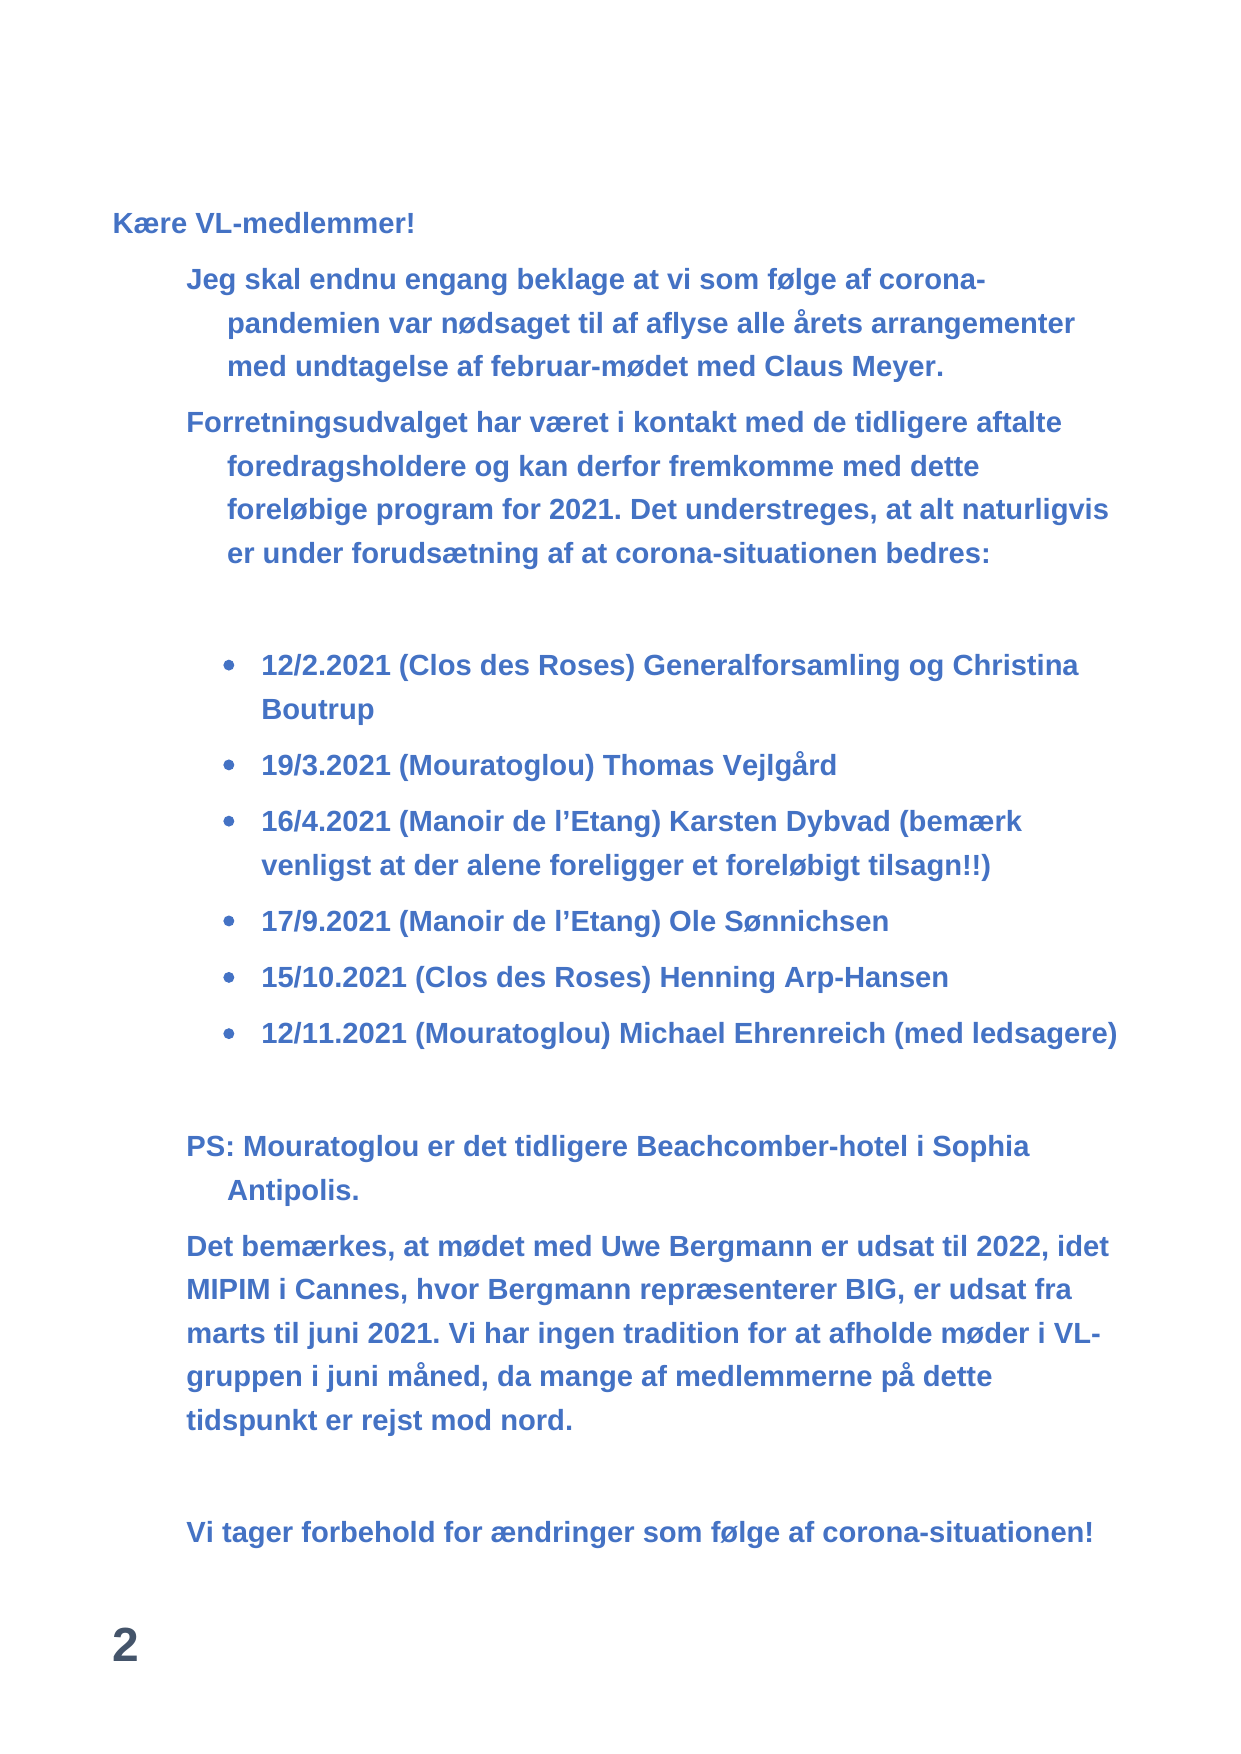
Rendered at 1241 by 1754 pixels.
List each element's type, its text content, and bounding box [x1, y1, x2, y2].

list Det bemærkes, at mødet med Uwe Bergmann er udsat til 2022, idet MIPIM i Cannes, hvor Bergmann repræsenterer BIG, er udsat fra marts til juni 2021. Vi har ingen tradition for at afholde møder i VL-gruppen i juni måned, da mange af medlemmerne på dette tidspunkt er rejst mod nord. [186, 1228, 1128, 1436]
list Jeg skal endnu engang beklage at vi som følge af corona-pandemien var nødsaget til af aflyse alle årets arrangementer med undtagelse af februar-mødet med Claus Meyer. [186, 262, 1128, 383]
list 15/10.2021 (Clos des Roses) Henning Arp-Hansen [224, 960, 1128, 994]
list 16/4.2021 (Manoir de l’Etang) Karsten Dybvad (bemærk venligst at der alene foreligger et foreløbigt tilsagn!!) [224, 804, 1128, 881]
list 12/2.2021 (Clos des Roses) Generalforsamling og Christina Boutrup [224, 648, 1128, 725]
list PS: Mouratoglou er det tidligere Beachcomber-hotel i Sophia Antipolis. [186, 1129, 1128, 1206]
list 17/9.2021 (Manoir de l’Etang) Ole Sønnichsen [224, 904, 1128, 938]
list Vi tager forbehold for ændringer som følge af corona-situationen! [112, 1515, 1128, 1548]
list Forretningsudvalget har været i kontakt med de tidligere aftalte foredragsholdere og kan derfor fremkomme med dette foreløbige program for 2021. Det understreges, at alt naturligvis er under forudsætning af at corona-situationen bedres: [186, 405, 1128, 569]
list 12/11.2021 (Mouratoglou) Michael Ehrenreich (med ledsagere) [224, 1017, 1128, 1050]
list 19/3.2021 (Mouratoglou) Thomas Vejlgård [224, 748, 1128, 781]
list Kære VL-medlemmer! [112, 206, 1128, 239]
